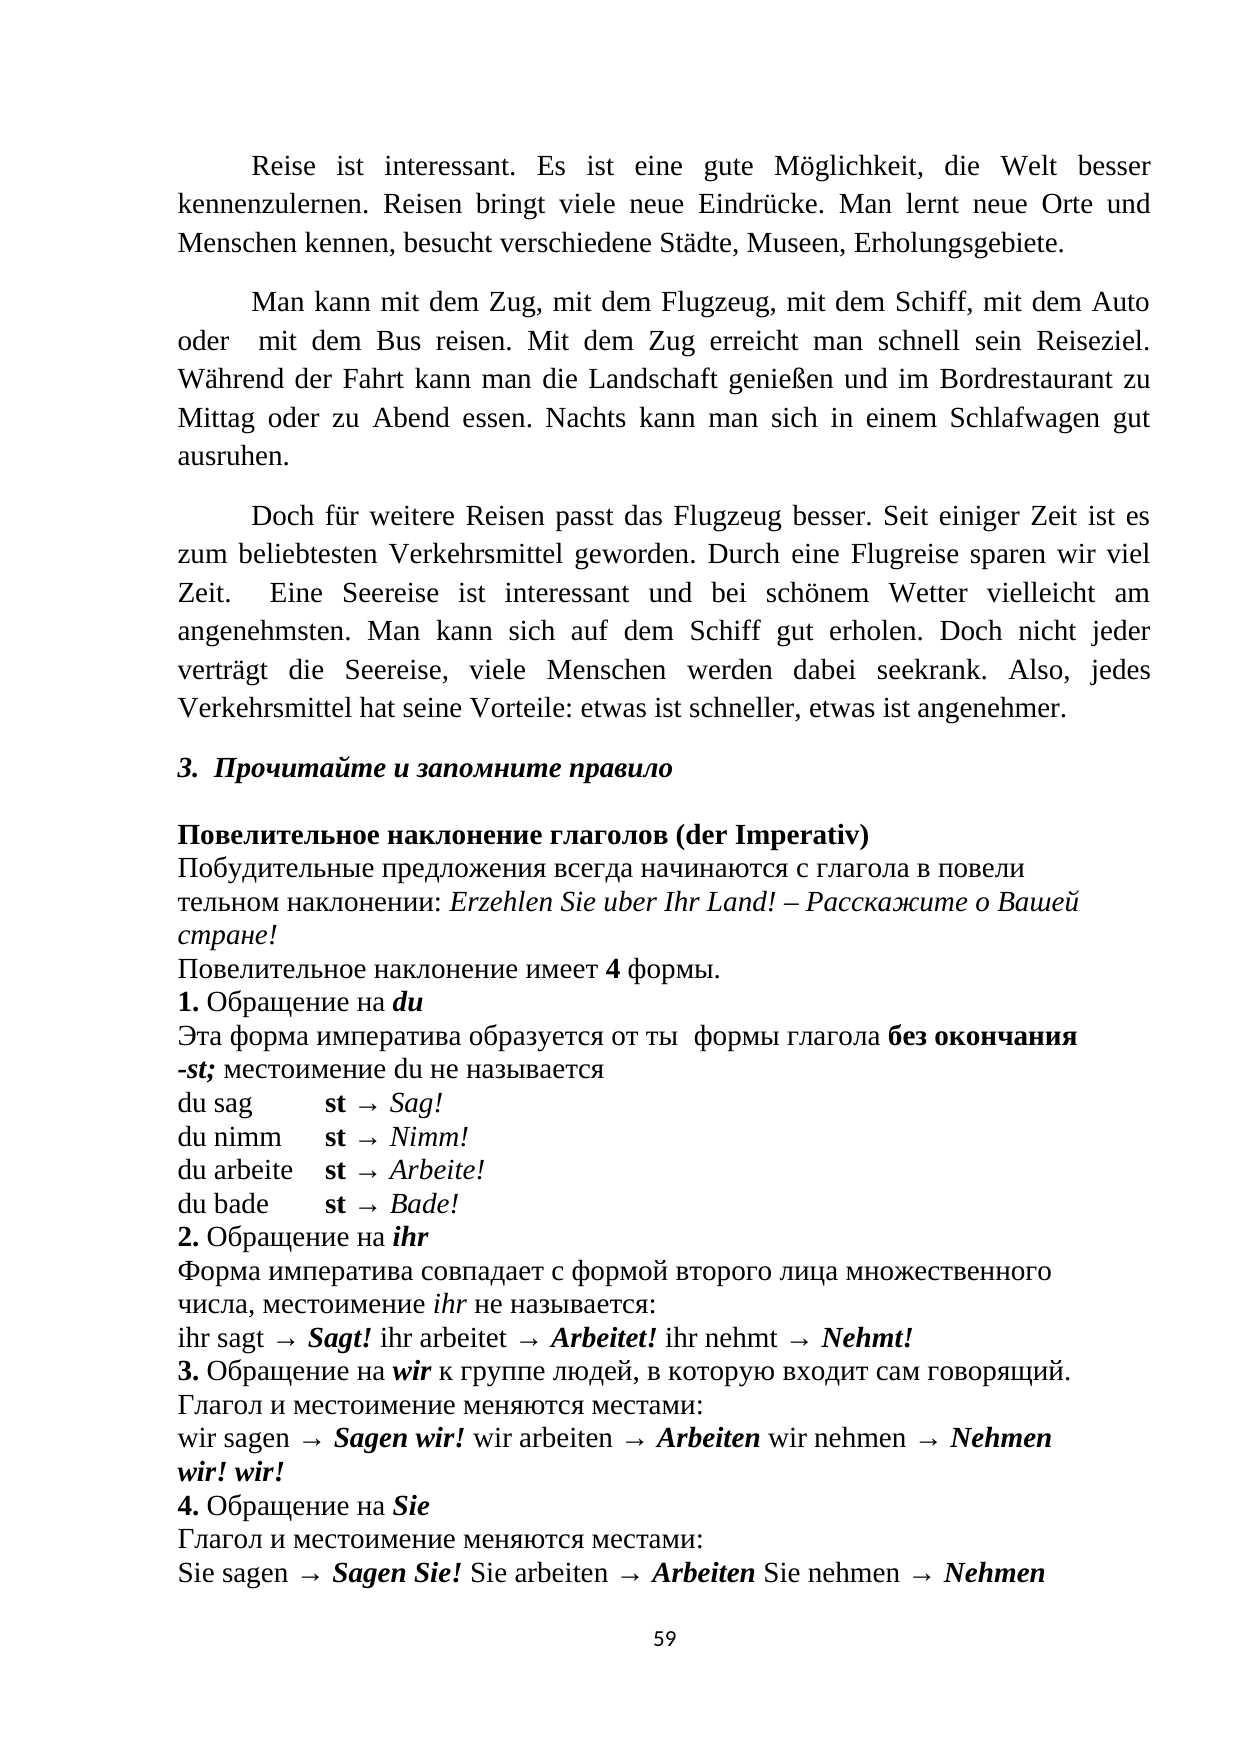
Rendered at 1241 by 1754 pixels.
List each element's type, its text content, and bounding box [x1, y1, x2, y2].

text Повелительное наклонение имеет 4 формы. [177, 951, 1152, 984]
text wir sagen → Sagen wir! wir arbeiten → Arbeiten wir nehmen → Nehmen [177, 1421, 1152, 1454]
text wir! wir! [177, 1454, 1152, 1488]
text 2. Обращение на ihr [177, 1219, 1152, 1253]
text 1. Обращение на du [177, 984, 1152, 1018]
text 4. Обращение на Sie [177, 1488, 1152, 1521]
text ihr sagt → Sagt! ihr arbeitet → Arbeitet! ihr nehmt → Nehmt! [177, 1320, 1152, 1353]
text du bade st → Bade! [177, 1186, 1152, 1219]
text Sie sagen → Sagen Sie! Sie arbeiten → Arbeiten Sie nehmen → Nehmen [177, 1555, 1152, 1588]
text Эта форма императива образуется от ты формы глагола без окончания [177, 1018, 1152, 1052]
text числа, местоимение ihr не называется: [177, 1286, 1152, 1320]
text Повелительное наклонение глаголов (der Imperativ) [177, 817, 1152, 850]
text Reise ist interessant. Es ist eine gute Möglichkeit, die Welt besser kennenzulernen. Reisen bringt viele neue Eindrücke. Man lernt neue Orte und Menschen kennen, besucht verschiedene Städte, Museen, Erholungsgebiete. [177, 148, 1152, 258]
text 3. Обращение на wir к группе людей, в которую входит сам говорящий. [177, 1353, 1152, 1387]
text Man kann mit dem Zug, mit dem Flugzeug, mit dem Schiff, mit dem Auto oder mit dem Bus reisen. Mit dem Zug erreicht man schnell sein Reiseziel. Während der Fahrt kann man die Landschaft genießen und im Bordrestaurant zu Mittag oder zu Abend essen. Nachts kann man sich in einem Schlafwagen gut ausruhen. [177, 284, 1152, 472]
text Глагол и местоимение меняются местами: [177, 1387, 1152, 1421]
text Doch für weitere Reisen passt das Flugzeug besser. Seit einiger Zeit ist es zum beliebtesten Verkehrsmittel geworden. Durch eine Flugreise sparen wir viel Zeit. Eine Seereise ist interessant und bei schönem Wetter vielleicht am angenehmsten. Man kann sich auf dem Schiff gut erholen. Doch nicht jeder verträgt die Seereise, viele Menschen werden dabei seekrank. Also, jedes Verkehrsmittel hat seine Vorteile: etwas ist schneller, etwas ist angenehmer. [177, 498, 1152, 724]
text стране! [177, 917, 1152, 951]
text Форма императива совпадает с формой второго лица множественного [177, 1253, 1152, 1286]
text Побудительные предложения всегда начинаются с глагола в повели [177, 850, 1152, 884]
text du sag st → Sag! [177, 1085, 1152, 1119]
text -st; местоимение du не называется [177, 1052, 1152, 1085]
text 3. Прочитайте и запомните правило [177, 750, 1152, 783]
text du nimm st → Nimm! [177, 1119, 1152, 1152]
text тельном наклонении: Erzеhlen Sie иber Ihr Land! – Расскажите о Вашей [177, 884, 1152, 917]
text du arbeite st → Arbeite! [177, 1152, 1152, 1186]
text Глагол и местоимение меняются местами: [177, 1521, 1152, 1555]
